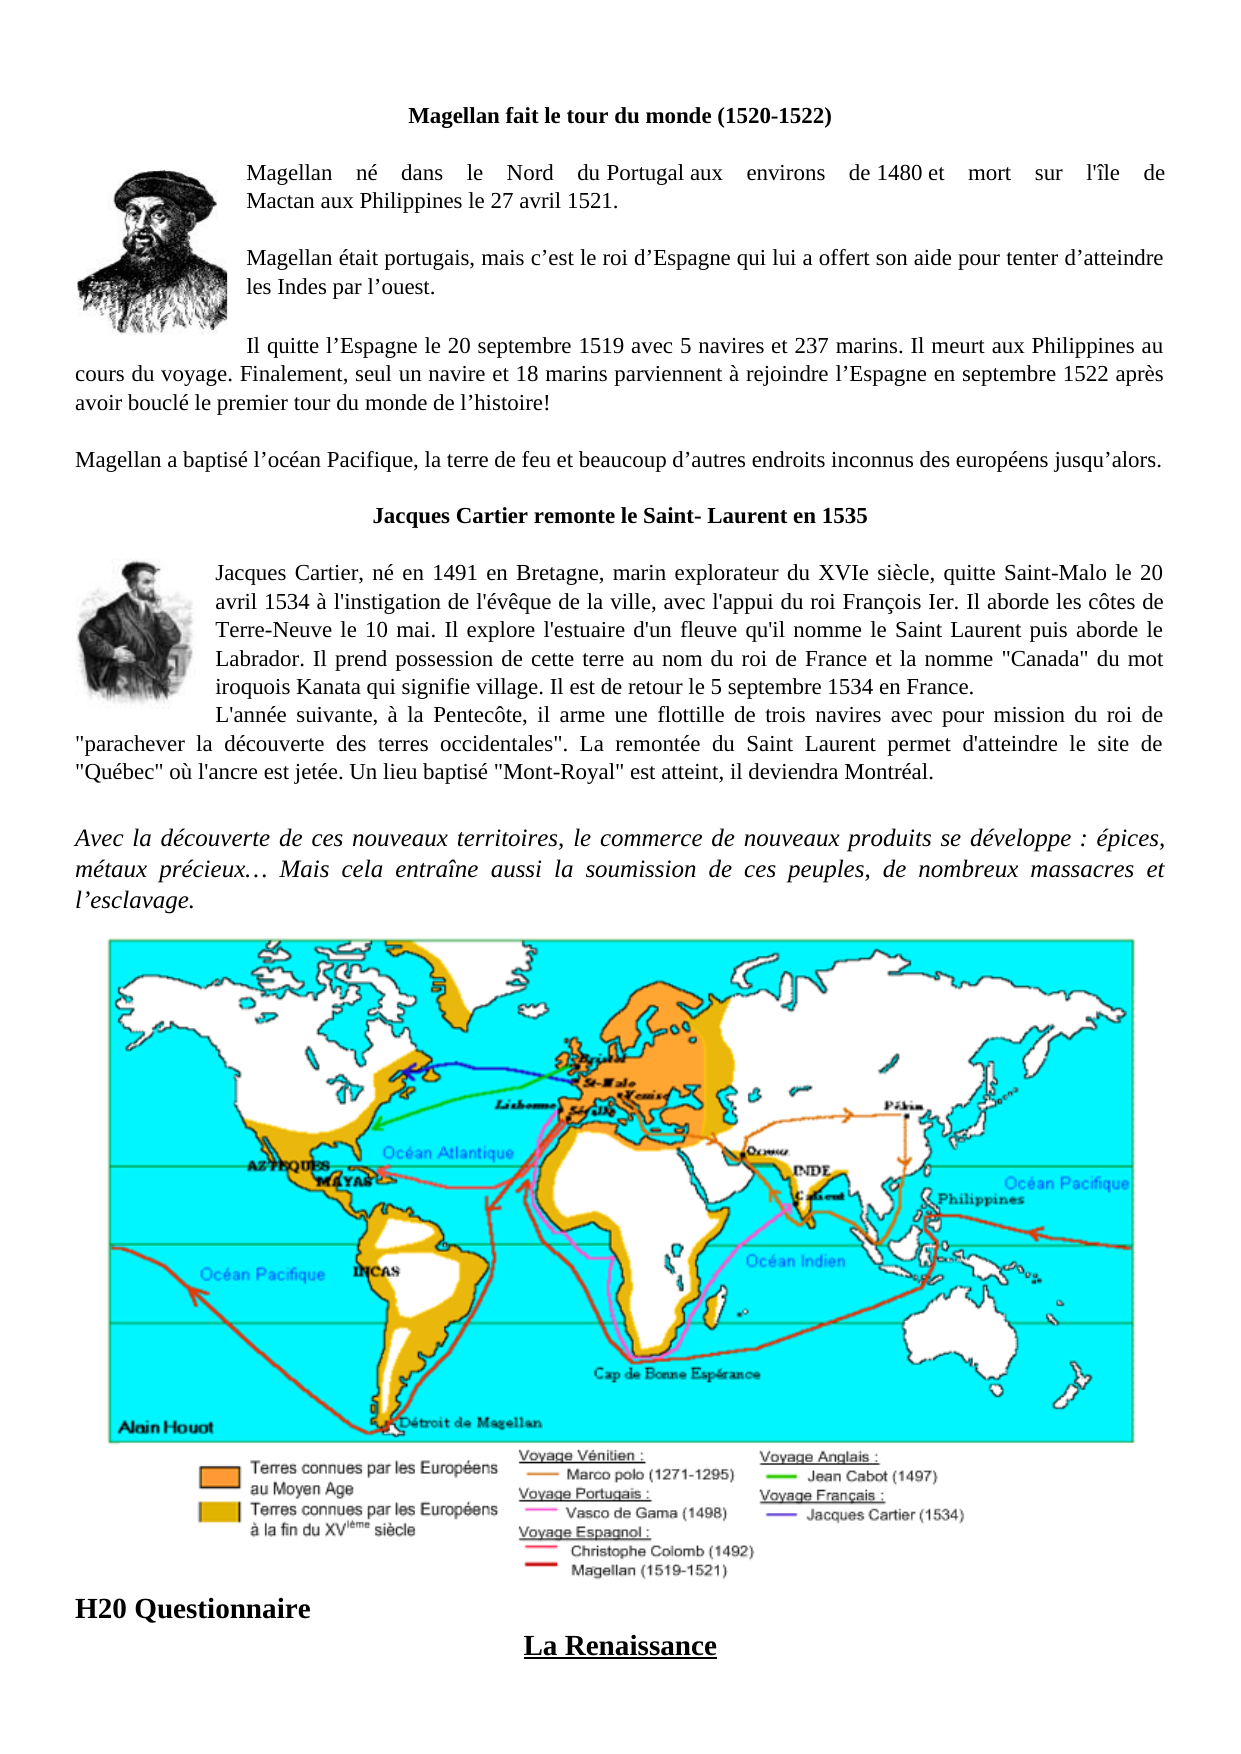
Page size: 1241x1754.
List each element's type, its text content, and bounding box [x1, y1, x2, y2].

text Jacques Cartier remonte le Saint- Laurent en 1535 [75, 502, 1165, 529]
text Avec la découverte de ces nouveaux territoires, le commerce de nouveaux produits se développe : épices, métaux précieux… Mais cela entraîne aussi la soumission de ces peuples, de nombreux massacres et l’esclavage. [75, 823, 1165, 914]
picture [75, 558, 197, 709]
text Magellan était portugais, mais c’est le roi d’Espagne qui lui a offert son aide pour tenter d’atteindre les Indes par l’ouest. [228, 244, 1165, 299]
text L'année suivante, à la Pentecôte, il arme une flottille de trois navires avec pour mission du roi de "parachever la découverte des terres occidentales". La remontée du Saint Laurent permet d'atteindre le site de "Québec" où l'ancre est jetée. Un lieu baptisé "Mont-Royal" est atteint, il deviendra Montréal. [75, 702, 1165, 785]
picture [77, 170, 228, 335]
text Jacques Cartier, né en 1491 en Bretagne, marin explorateur du XVIe siècle, quitte Saint-Malo le 20 avril 1534 à l'instigation de l'évêque de la ville, avec l'appui du roi François Ier. Il aborde les côtes de Terre-Neuve le 10 mai. Il explore l'estuaire d'un fleuve qu'il nomme le Saint Laurent puis aborde le Labrador. Il prend possession de cette terre au nom du roi de France et la nomme "Canada" du mot iroquois Kanata qui signifie village. Il est de retour le 5 septembre 1534 en France. [197, 559, 1165, 699]
picture [95, 930, 1155, 1587]
text Magellan a baptisé l’océan Pacifique, la terre de feu et beaucoup d’autres endroits inconnus des européens jusqu’alors. [75, 417, 1165, 472]
text La Renaissance [75, 1628, 1165, 1661]
text Magellan né dans le Nord du Portugal aux environs de 1480 et mort sur l'île de Mactan aux Philippines le 27 avril 1521. [75, 159, 1165, 214]
text Il quitte l’Espagne le 20 septembre 1519 avec 5 navires et 237 marins. Il meurt aux Philippines au cours du voyage. Finalement, seul un navire et 18 marins parviennent à rejoindre l’Espagne en septembre 1522 après avoir bouclé le premier tour du monde de l’histoire! [75, 301, 1165, 415]
text Magellan fait le tour du monde (1520-1522) [75, 102, 1165, 129]
